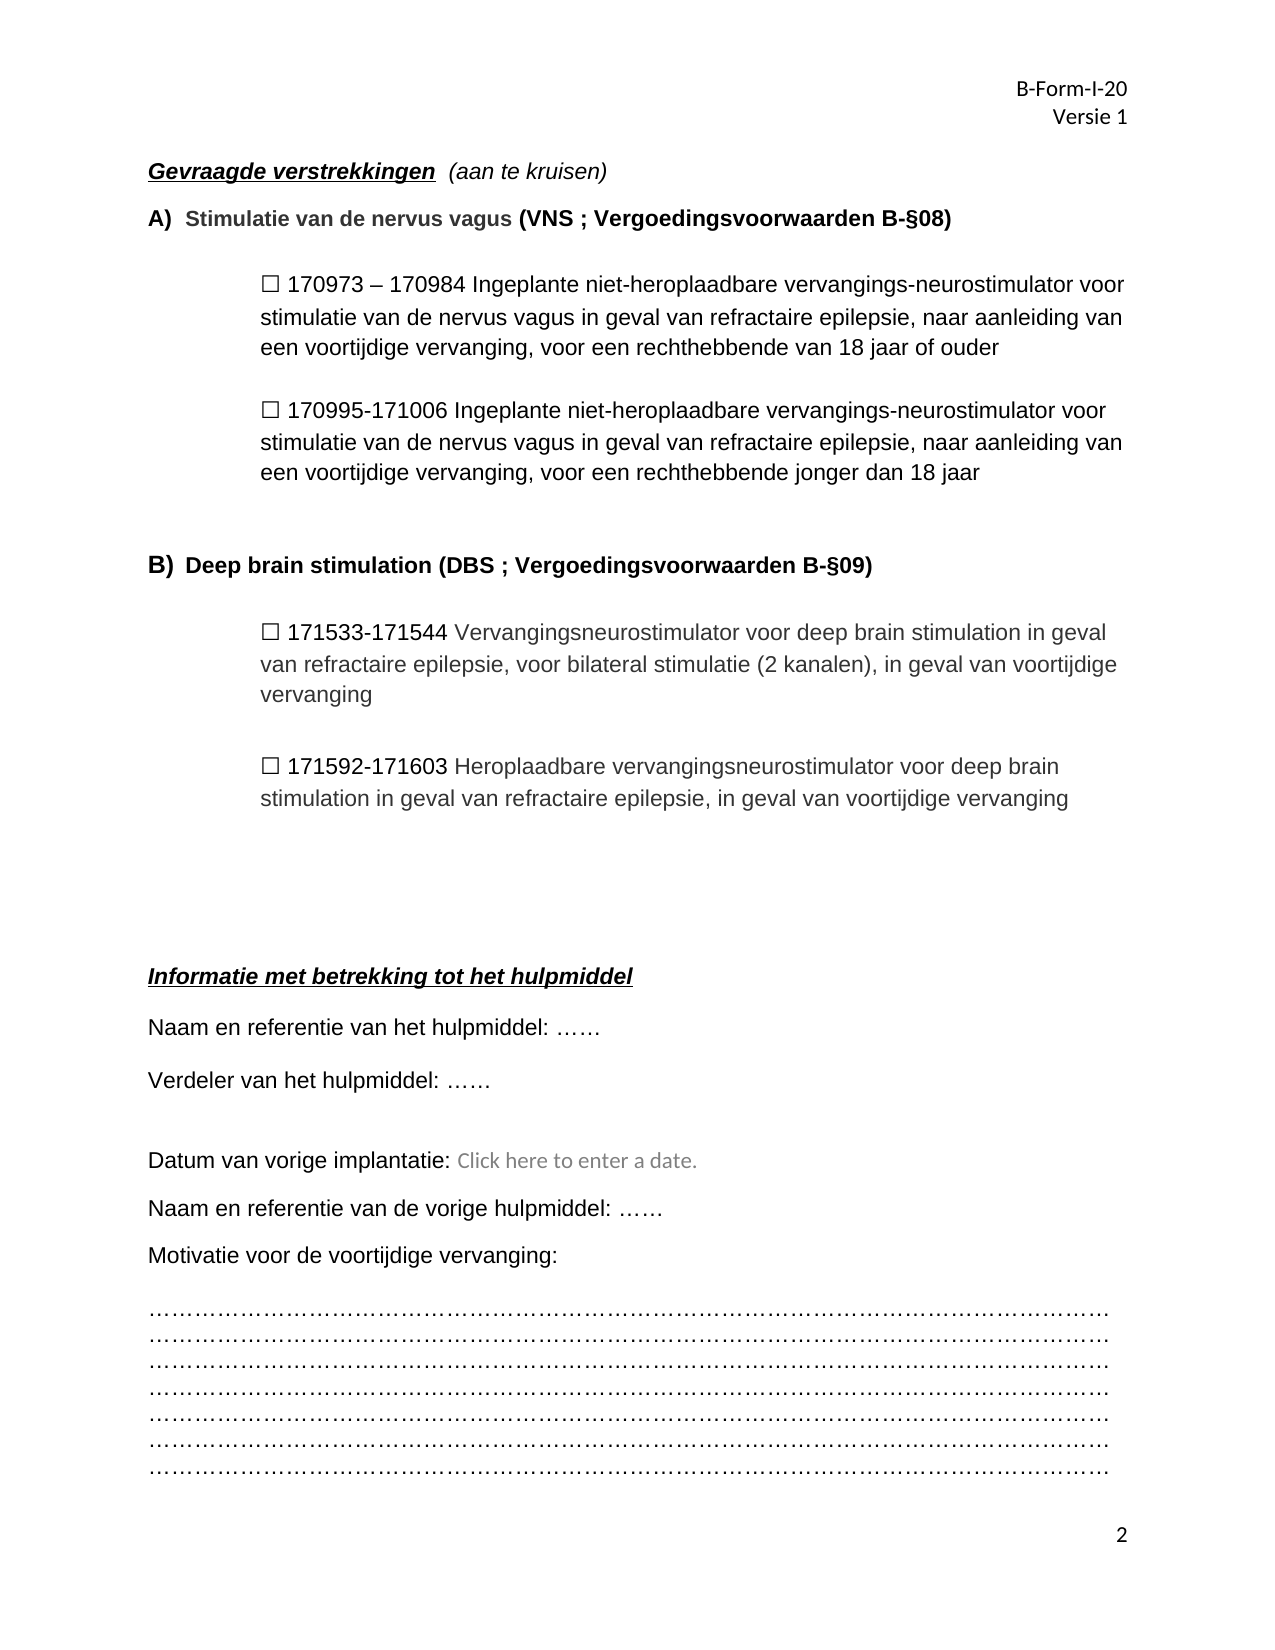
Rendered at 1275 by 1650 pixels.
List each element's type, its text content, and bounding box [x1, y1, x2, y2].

text Naam en referentie van het hulpmiddel: [148, 1014, 1127, 1041]
list Deep brain stimulation (DBS ; Vergoedingsvoorwaarden B-§09) [148, 550, 1127, 579]
text Motivatie voor de voortijdige vervanging: [148, 1242, 1127, 1268]
list 171592-171603 Heroplaadbare vervangingsneurostimulator voor deep brain stimulation in geval van refractaire epilepsie, in geval van voortijdige vervanging [260, 750, 1127, 812]
text Verdeler van het hulpmiddel: [148, 1067, 1127, 1093]
text Naam en referentie van de vorige hulpmiddel: [148, 1195, 1127, 1221]
text Datum van vorige implantatie: [148, 1146, 1127, 1174]
list 170995-171006 Ingeplante niet-heroplaadbare vervangings-neurostimulator voor stimulatie van de nervus vagus in geval van refractaire epilepsie, naar aanleiding van een voortijdige vervanging, voor een rechthebbende jonger dan 18 jaar [260, 394, 1127, 486]
list 171533-171544 Vervangingsneurostimulator voor deep brain stimulation in geval van refractaire epilepsie, voor bilateral stimulatie (2 kanalen), in geval van voortijdige vervanging [260, 616, 1127, 708]
list Stimulatie van de nervus vagus (VNS ; Vergoedingsvoorwaarden B-§08) [148, 205, 1127, 231]
text Gevraagde verstrekkingen (aan te kruisen) [148, 158, 1127, 184]
text Informatie met betrekking tot het hulpmiddel [148, 963, 1127, 989]
list 170973 – 170984 Ingeplante niet-heroplaadbare vervangings-neurostimulator voor stimulatie van de nervus vagus in geval van refractaire epilepsie, naar aanleiding van een voortijdige vervanging, voor een rechthebbende van 18 jaar of ouder [260, 268, 1127, 360]
